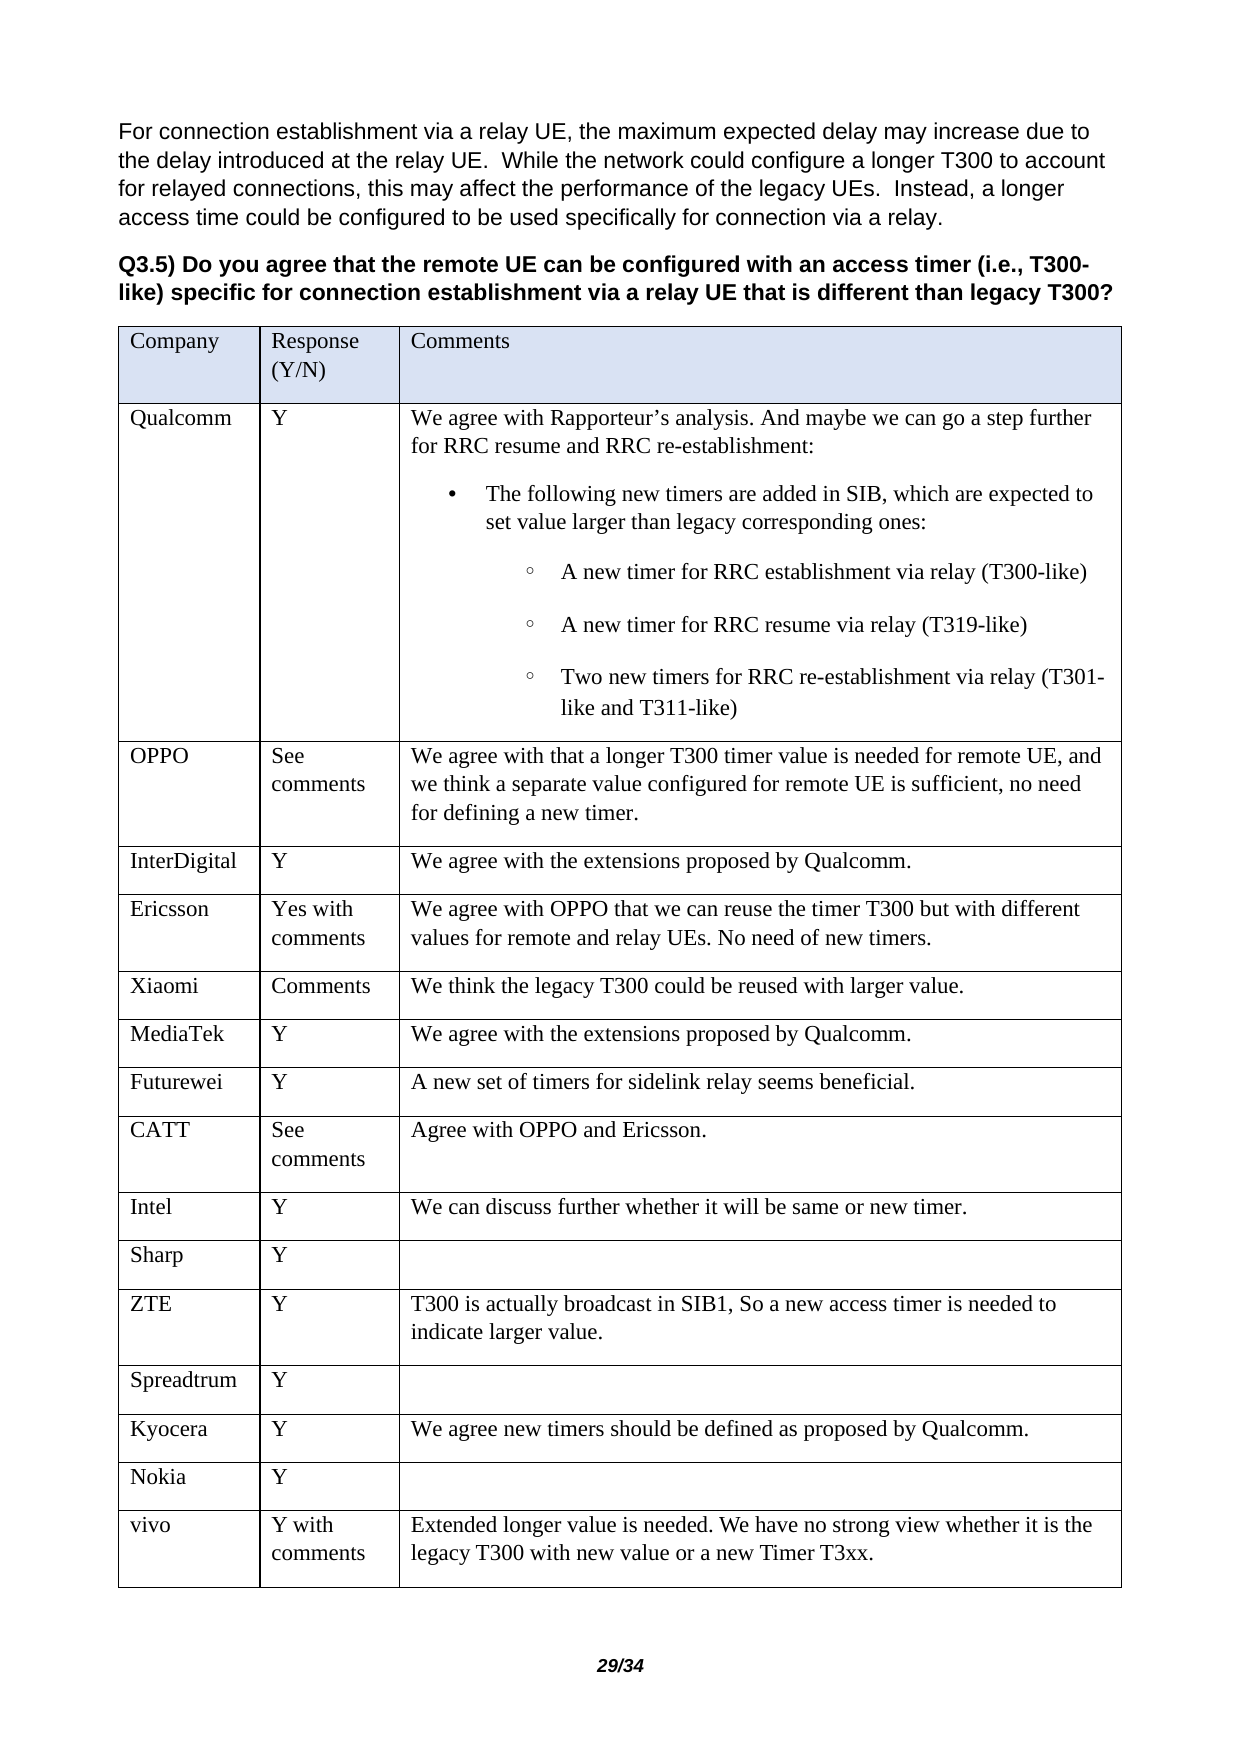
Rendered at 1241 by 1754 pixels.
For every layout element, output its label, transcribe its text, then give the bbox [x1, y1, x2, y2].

table_cell CATT [119, 1117, 259, 1192]
table_cell Xiaomi [119, 972, 259, 1019]
table_cell OPPO [119, 742, 259, 846]
text For connection establishment via a relay UE, the maximum expected delay may increase due to the delay introduced at the relay UE. While the network could configure a longer T300 to account for relayed connections, this may affect the performance of the legacy UEs. Instead, a longer access time could be configured to be used specifically for connection via a relay. [118, 118, 1122, 230]
table_cell Yes with comments [261, 895, 399, 971]
table_cell Y [261, 1193, 399, 1240]
table_cell We agree with the extensions proposed by Qualcomm. [400, 1020, 1121, 1067]
table_cell Intel [119, 1193, 259, 1240]
table_cell ZTE [119, 1290, 259, 1365]
table_cell We can discuss further whether it will be same or new timer. [400, 1193, 1121, 1240]
table_cell We agree with the extensions proposed by Qualcomm. [400, 847, 1121, 894]
table_cell Y [261, 1290, 399, 1365]
table_cell Y [261, 1366, 399, 1413]
table_cell Sharp [119, 1241, 259, 1289]
table_cell We agree with that a longer T300 timer value is needed for remote UE, and we think a separate value configured for remote UE is sufficient, no need for defining a new timer. [400, 742, 1121, 846]
table_cell See comments [261, 742, 399, 846]
table_cell T300 is actually broadcast in SIB1, So a new access timer is needed to indicate larger value. [400, 1290, 1121, 1365]
table_cell Y [261, 1463, 399, 1510]
table_cell We agree with OPPO that we can reuse the timer T300 but with different values for remote and relay UEs. No need of new timers. [400, 895, 1121, 971]
table_cell Y [261, 1415, 399, 1462]
table_cell Y [261, 847, 399, 894]
table_cell Y [261, 1068, 399, 1116]
table_cell Ericsson [119, 895, 259, 971]
table_cell Y with comments [261, 1511, 399, 1587]
table_cell vivo [119, 1511, 259, 1587]
table_cell A new set of timers for sidelink relay seems beneficial. [400, 1068, 1121, 1116]
table_cell Qualcomm [119, 404, 259, 741]
table_header Company [119, 327, 259, 403]
table_cell Agree with OPPO and Ericsson. [400, 1117, 1121, 1192]
table_cell Spreadtrum [119, 1366, 259, 1413]
table_cell [400, 1366, 1121, 1413]
table_cell Futurewei [119, 1068, 259, 1116]
table_cell Kyocera [119, 1415, 259, 1462]
table_cell Comments [261, 972, 399, 1019]
table_header Comments [400, 327, 1121, 403]
table_cell Extended longer value is needed. We have no strong view whether it is the legacy T300 with new value or a new Timer T3xx. [400, 1511, 1121, 1587]
table_cell Y [261, 1020, 399, 1067]
table_cell MediaTek [119, 1020, 259, 1067]
table_cell Y [261, 404, 399, 741]
table_cell [400, 1463, 1121, 1510]
table_cell See comments [261, 1117, 399, 1192]
text Q3.5) Do you agree that the remote UE can be configured with an access timer (i.e., T300-like) specific for connection establishment via a relay UE that is different than legacy T300? [118, 251, 1122, 305]
table_cell We think the legacy T300 could be reused with larger value. [400, 972, 1121, 1019]
table_cell Nokia [119, 1463, 259, 1510]
table_cell Y [261, 1241, 399, 1289]
table_cell [400, 1241, 1121, 1289]
table_cell We agree new timers should be defined as proposed by Qualcomm. [400, 1415, 1121, 1462]
table_header Response (Y/N) [261, 327, 399, 403]
table_cell We agree with Rapporteur’s analysis. And maybe we can go a step further for RRC resume and RRC re-establishment: The following new timers are added in SIB, which are expected to set value larger than legacy corresponding ones: A new timer for RRC establishment via relay (T300-like) A new timer for RRC resume via relay (T319-like) Two new timers for RRC re-establishment via relay (T301-like and T311-like) [400, 404, 1121, 741]
table_cell InterDigital [119, 847, 259, 894]
